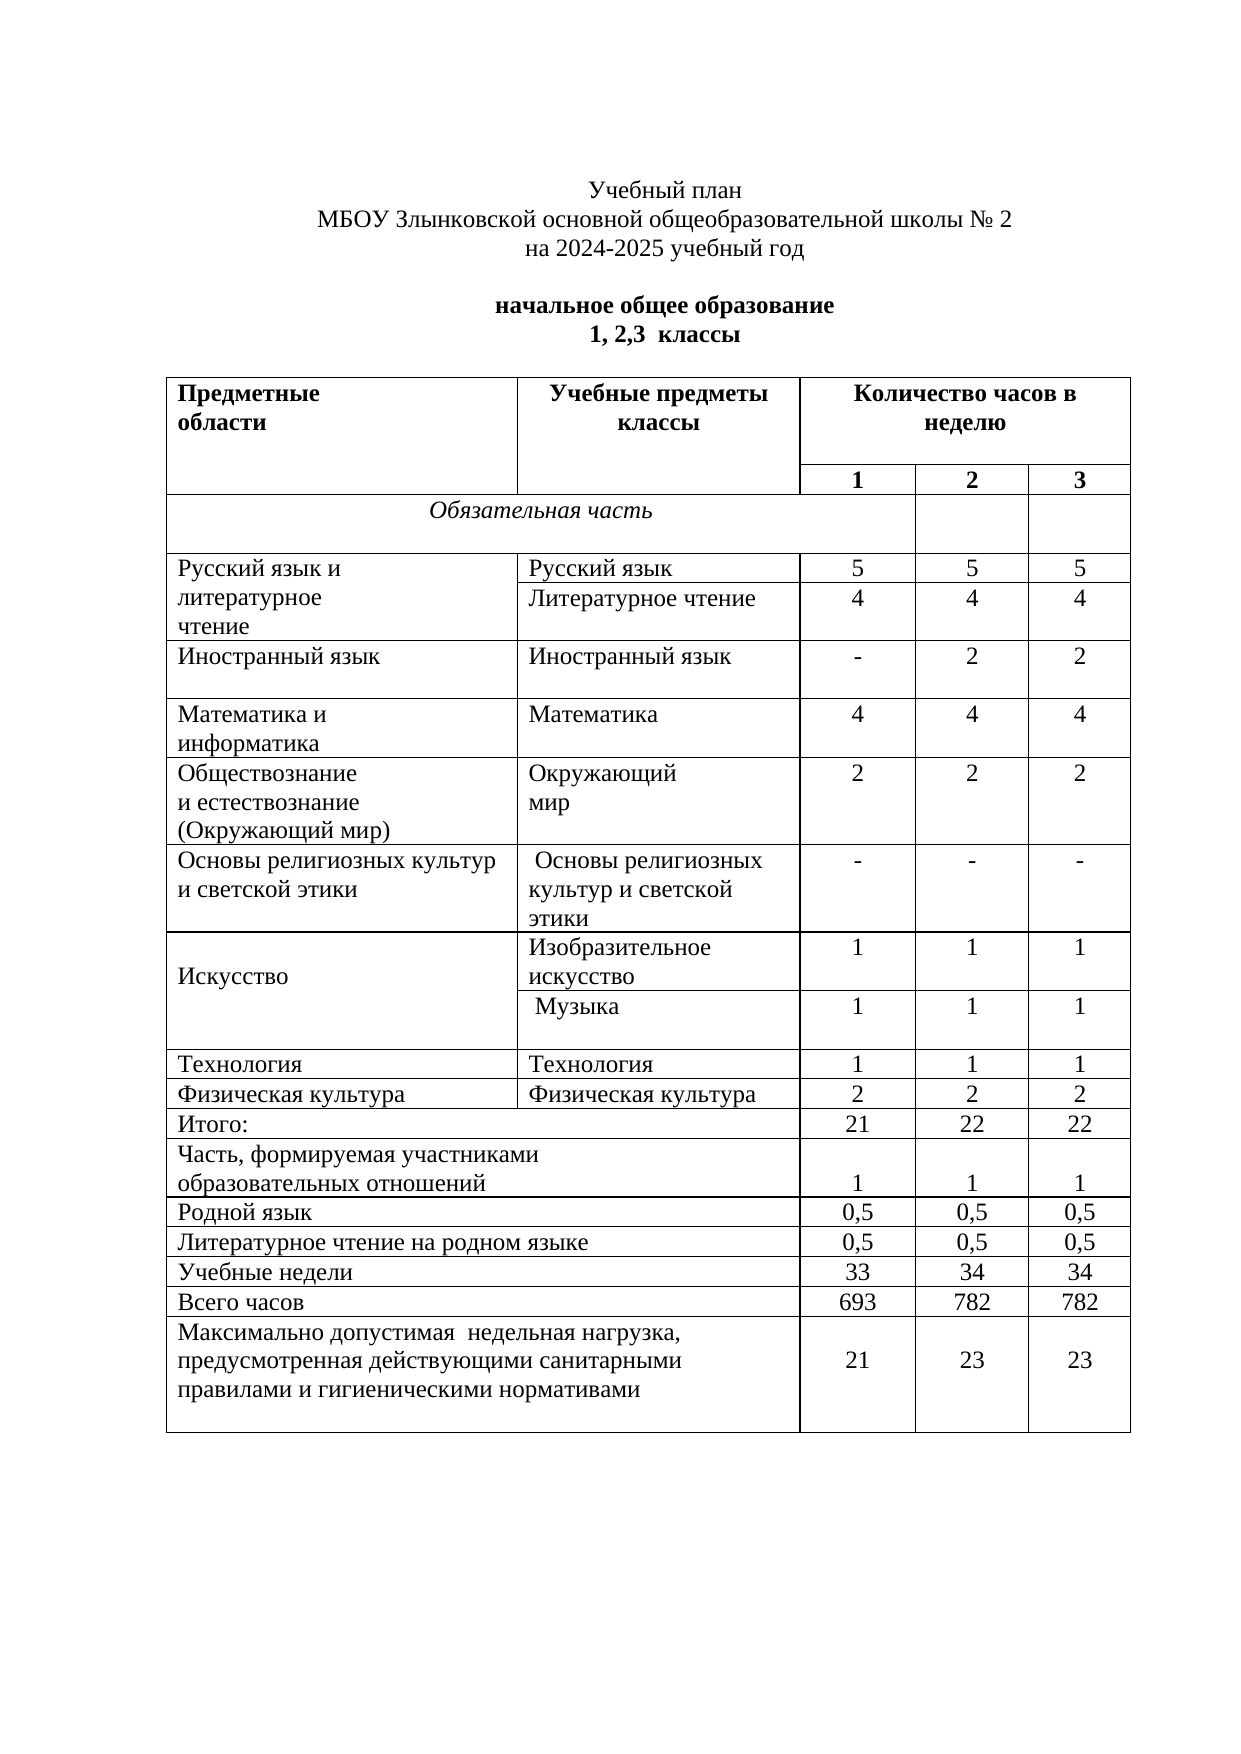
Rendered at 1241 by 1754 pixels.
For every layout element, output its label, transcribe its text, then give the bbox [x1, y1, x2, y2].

table_cell 22 [1029, 1109, 1130, 1138]
table_cell 2 [916, 465, 1028, 494]
table_cell 0,5 [1029, 1198, 1130, 1226]
text начальное общее образование [177, 291, 1152, 319]
table_cell Технология [167, 1050, 517, 1078]
table_cell 4 [916, 583, 1028, 640]
table_cell 0,5 [801, 1198, 915, 1226]
table_cell 0,5 [916, 1198, 1028, 1226]
table_cell 4 [1029, 699, 1130, 757]
text МБОУ Злынковской основной общеобразовательной школы № 2 [177, 204, 1152, 233]
table_cell 2 [916, 1079, 1028, 1108]
table_cell 782 [1029, 1287, 1130, 1316]
table_cell - [801, 641, 915, 698]
table_cell 1 [1029, 933, 1130, 990]
table_cell 1 [1029, 991, 1130, 1048]
table_cell Основы религиозных культур и светской этики [518, 845, 799, 931]
table_header Предметные области [167, 378, 517, 494]
table_cell Музыка [518, 991, 799, 1048]
table_cell 0,5 [1029, 1227, 1130, 1256]
table_cell [916, 495, 1028, 552]
table_header Количество часов в неделю [801, 378, 1130, 464]
table_cell 34 [916, 1257, 1028, 1286]
table_cell 21 [801, 1317, 915, 1432]
table_cell Окружающий мир [518, 758, 799, 844]
table_cell 33 [801, 1257, 915, 1286]
table_cell 1 [1029, 1050, 1130, 1078]
table_cell 2 [1029, 758, 1130, 844]
table_cell 1 [801, 933, 915, 990]
table_cell 4 [801, 699, 915, 757]
table_cell 4 [1029, 583, 1130, 640]
table_cell 2 [801, 1079, 915, 1108]
table_cell 34 [1029, 1257, 1130, 1286]
table_cell 2 [801, 758, 915, 844]
table_cell Физическая культура [518, 1079, 799, 1108]
table_cell 1 [801, 991, 915, 1048]
table_cell 1 [916, 1139, 1028, 1196]
table_cell 1 [916, 1050, 1028, 1078]
table_cell - [916, 845, 1028, 931]
table_cell 782 [916, 1287, 1028, 1316]
table_cell 693 [801, 1287, 915, 1316]
table_cell 5 [916, 554, 1028, 582]
table_cell - [1029, 845, 1130, 931]
table_cell 1 [801, 1139, 915, 1196]
table_cell Основы религиозных культур и светской этики [167, 845, 517, 931]
table_cell Учебные недели [167, 1257, 799, 1286]
table_cell Математика и информатика [167, 699, 517, 757]
table_cell 23 [916, 1317, 1028, 1432]
table_cell 2 [916, 641, 1028, 698]
table_cell Русский язык и литературное чтение [167, 554, 517, 640]
table_cell 5 [801, 554, 915, 582]
table_cell Русский язык [518, 554, 799, 582]
text Учебный план [177, 176, 1152, 204]
table_cell Иностранный язык [167, 641, 517, 698]
table_cell Родной язык [167, 1198, 799, 1226]
table_cell Литературное чтение [518, 583, 799, 640]
table_cell Технология [518, 1050, 799, 1078]
table_cell Искусство [167, 933, 517, 1048]
table_cell 4 [916, 699, 1028, 757]
table_cell 22 [916, 1109, 1028, 1138]
table_cell Итого: [167, 1109, 799, 1138]
table_cell Иностранный язык [518, 641, 799, 698]
table_cell Максимально допустимая недельная нагрузка, предусмотренная действующими санитарными правилами и гигиеническими нормативами [167, 1317, 799, 1432]
table_cell 5 [1029, 554, 1130, 582]
table_cell 2 [916, 758, 1028, 844]
table_cell Обществознание и естествознание (Окружающий мир) [167, 758, 517, 844]
table_header Учебные предметы классы [518, 378, 799, 494]
table_cell Часть, формируемая участниками образовательных отношений [167, 1139, 799, 1196]
table_cell - [801, 845, 915, 931]
table_cell 3 [1029, 465, 1130, 494]
table_cell Всего часов [167, 1287, 799, 1316]
table_cell 2 [1029, 1079, 1130, 1108]
table_cell 1 [801, 465, 915, 494]
table_cell Математика [518, 699, 799, 757]
table_cell 23 [1029, 1317, 1130, 1432]
table_cell 1 [1029, 1139, 1130, 1196]
table_cell 2 [1029, 641, 1130, 698]
table_cell 1 [801, 1050, 915, 1078]
text на 2024-2025 учебный год [177, 233, 1152, 262]
table_cell 21 [801, 1109, 915, 1138]
table_cell Физическая культура [167, 1079, 517, 1108]
table_cell 4 [801, 583, 915, 640]
table_cell Изобразительное искусство [518, 933, 799, 990]
table_cell [1029, 495, 1130, 552]
table_cell 0,5 [916, 1227, 1028, 1256]
table_cell 1 [916, 991, 1028, 1048]
table_cell Обязательная часть [167, 495, 915, 552]
table_cell 0,5 [801, 1227, 915, 1256]
table_cell Литературное чтение на родном языке [167, 1227, 799, 1256]
text 1, 2,3 классы [177, 319, 1152, 348]
table_cell 1 [916, 933, 1028, 990]
